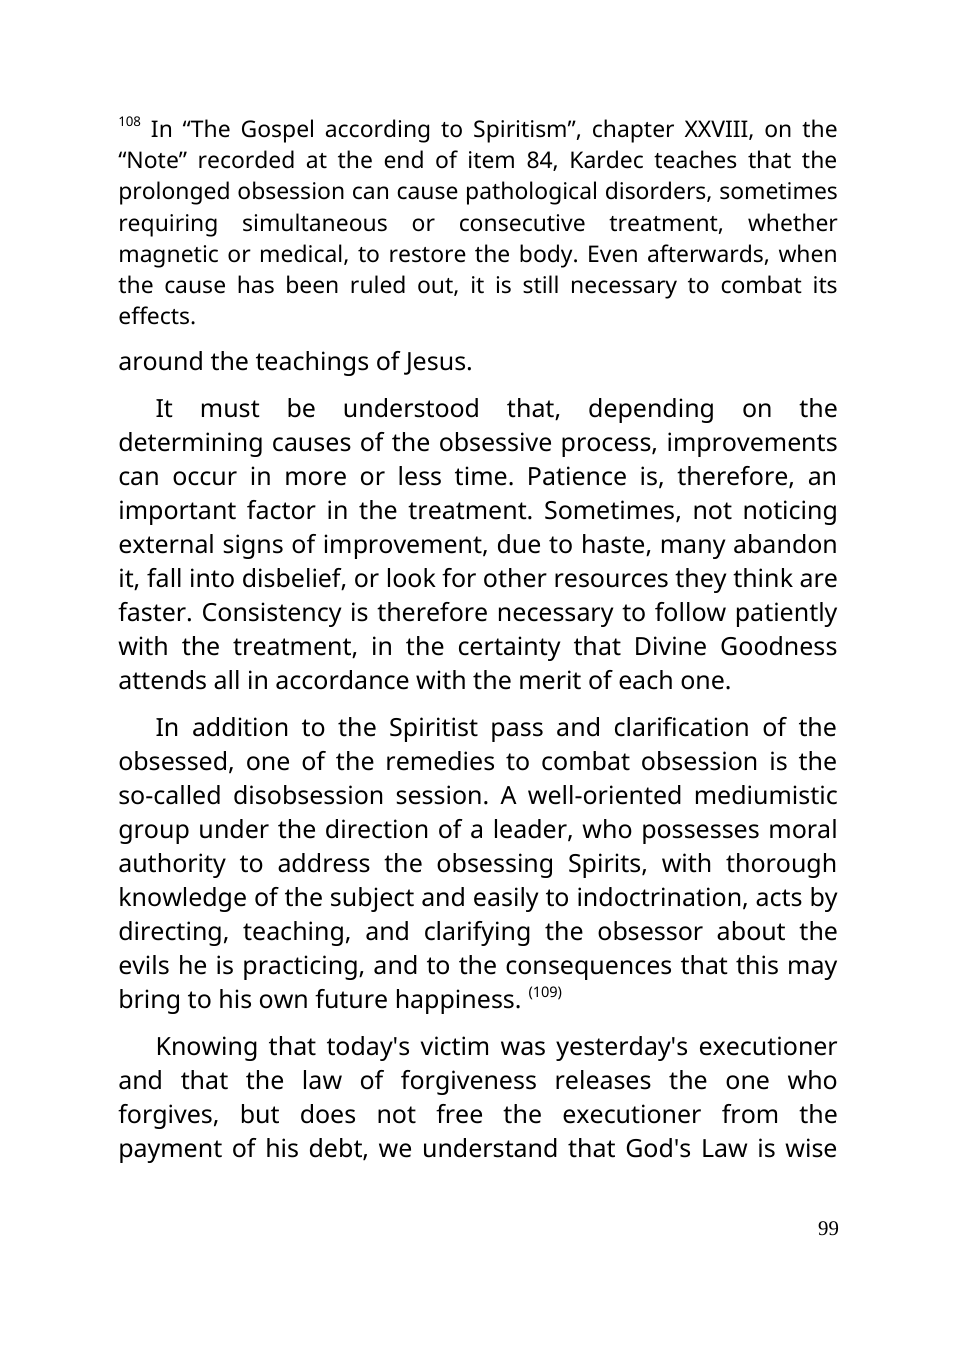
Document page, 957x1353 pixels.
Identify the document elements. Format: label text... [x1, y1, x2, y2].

text around the teachings of Jesus. [118, 344, 838, 378]
text 108 In “The Gospel according to Spiritism”, chapter XXVIII, on the “Note” recorded at the end of item 84, Kardec teaches that the prolonged obsession can cause pathological disorders, sometimes requiring simultaneous or consecutive treatment, whether magnetic or medical, to restore the body. Even afterwards, when the cause has been ruled out, it is still necessary to combat its effects. [118, 113, 838, 331]
text In addition to the Spiritist pass and clarification of the obsessed, one of the remedies to combat obsession is the so-called disobsession session. A well-oriented mediumistic group under the direction of a leader, who possesses moral authority to address the obsessing Spirits, with thorough knowledge of the subject and easily to indoctrination, acts by directing, teaching, and clarifying the obsessor about the evils he is practicing, and to the consequences that this may bring to his own future happiness. (109) [118, 709, 838, 1016]
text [118, 1029, 838, 1165]
text It must be understood that, depending on the determining causes of the obsessive process, improvements can occur in more or less time. Patience is, therefore, an important factor in the treatment. Sometimes, not noticing external signs of improvement, due to haste, many abandon it, fall into disbelief, or look for other resources they think are faster. Consistency is therefore necessary to follow patiently with the treatment, in the certainty that Divine Goodness attends all in accordance with the merit of each one. [118, 391, 838, 697]
